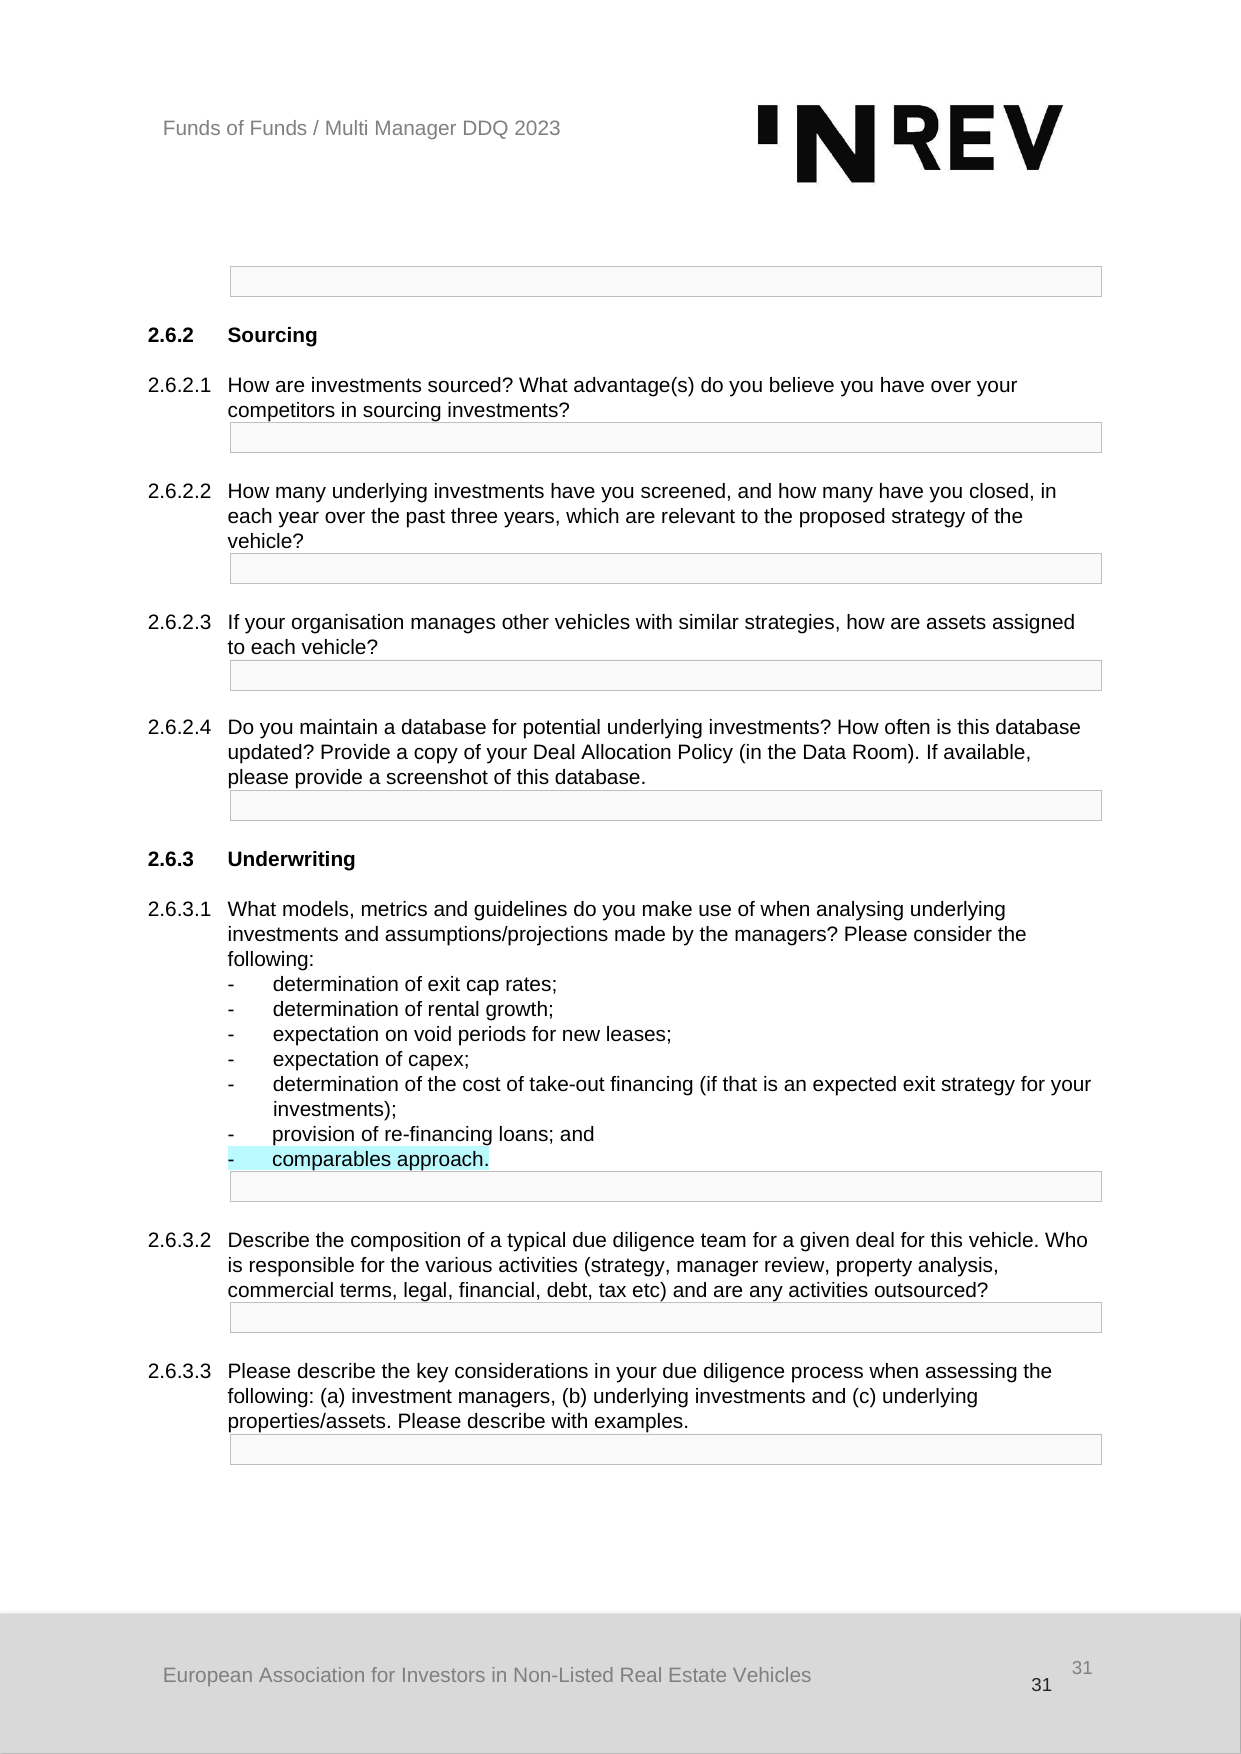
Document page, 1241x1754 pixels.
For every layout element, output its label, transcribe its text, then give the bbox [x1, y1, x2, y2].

text - comparables approach. [148, 1146, 1092, 1171]
text 2.6.2 Sourcing [148, 322, 1092, 347]
text 2.6.2.4 Do you maintain a database for potential underlying investments? How often is this database updated? Provide a copy of your Deal Allocation Policy (in the Data Room). If available, please provide a screenshot of this database. [148, 715, 1092, 790]
text 2.6.3.1 What models, metrics and guidelines do you make use of when analysing underlying investments and assumptions/projections made by the managers? Please consider the following: [148, 896, 1092, 971]
text 2.6.3 Underwriting [148, 846, 1092, 871]
text - determination of exit cap rates; [148, 971, 1092, 996]
text 2.6.2.2 How many underlying investments have you screened, and how many have you closed, in each year over the past three years, which are relevant to the proposed strategy of the vehicle? [148, 478, 1092, 553]
text 2.6.3.3 Please describe the key considerations in your due diligence process when assessing the following: (a) investment managers, (b) underlying investments and (c) underlying properties/assets. Please describe with examples. [148, 1358, 1092, 1433]
text 2.6.2.1 How are investments sourced? What advantage(s) do you believe you have over your competitors in sourcing investments? [148, 372, 1092, 422]
picture [727, 75, 1093, 213]
text - provision of re-financing loans; and [148, 1121, 1092, 1146]
text - determination of rental growth; [148, 996, 1092, 1021]
text - expectation of capex; [148, 1046, 1092, 1071]
text 2.6.2.3 If your organisation manages other vehicles with similar strategies, how are assets assigned to each vehicle? [148, 609, 1092, 659]
text 2.6.3.2 Describe the composition of a typical due diligence team for a given deal for this vehicle. Who is responsible for the various activities (strategy, manager review, property analysis, commercial terms, legal, financial, debt, tax etc) and are any activities outsourced? [148, 1227, 1092, 1302]
text - expectation on void periods for new leases; [148, 1021, 1092, 1046]
text - determination of the cost of take-out financing (if that is an expected exit strategy for your investments); [148, 1071, 1092, 1121]
